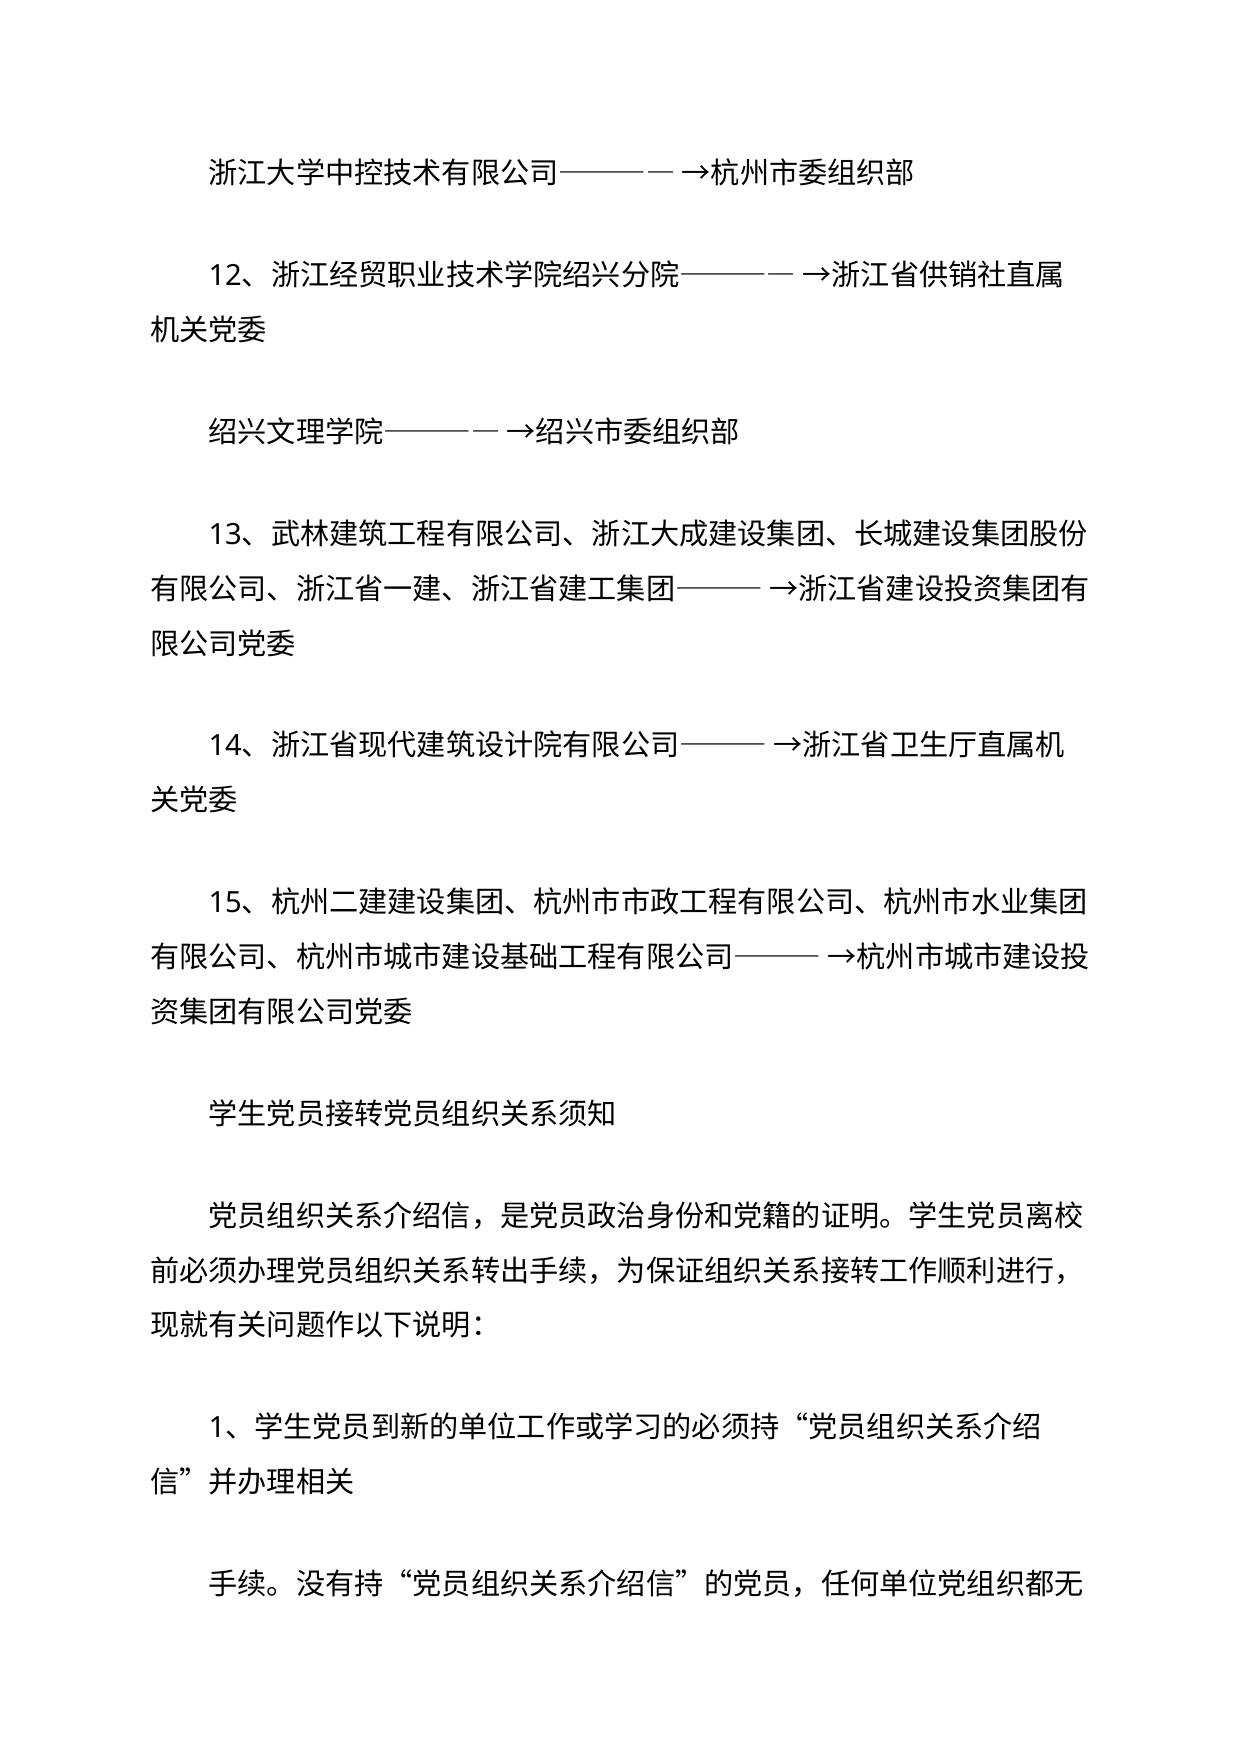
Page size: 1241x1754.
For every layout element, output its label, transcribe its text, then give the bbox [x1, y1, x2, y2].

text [150, 1561, 1090, 1603]
text 13、武林建筑工程有限公司、浙江大成建设集团、长城建设集团股份有限公司、浙江省一建、浙江省建工集团——— →浙江省建设投资集团有限公司党委 [150, 510, 1090, 662]
text 学生党员接转党员组织关系须知 [150, 1090, 1090, 1133]
text 14、浙江省现代建筑设计院有限公司——— →浙江省卫生厅直属机关党委 [150, 722, 1090, 819]
text 浙江大学中控技术有限公司———— →杭州市委组织部 [150, 150, 1090, 192]
text 1、学生党员到新的单位工作或学习的必须持“党员组织关系介绍信”并办理相关 [150, 1404, 1090, 1501]
text 12、浙江经贸职业技术学院绍兴分院———— →浙江省供销社直属机关党委 [150, 252, 1090, 349]
text 党员组织关系介绍信，是党员政治身份和党籍的证明。学生党员离校前必须办理党员组织关系转出手续，为保证组织关系接转工作顺利进行，现就有关问题作以下说明： [150, 1192, 1090, 1344]
text 绍兴文理学院———— →绍兴市委组织部 [150, 408, 1090, 451]
text 15、杭州二建建设集团、杭州市市政工程有限公司、杭州市水业集团有限公司、杭州市城市建设基础工程有限公司——— →杭州市城市建设投资集团有限公司党委 [150, 879, 1090, 1031]
